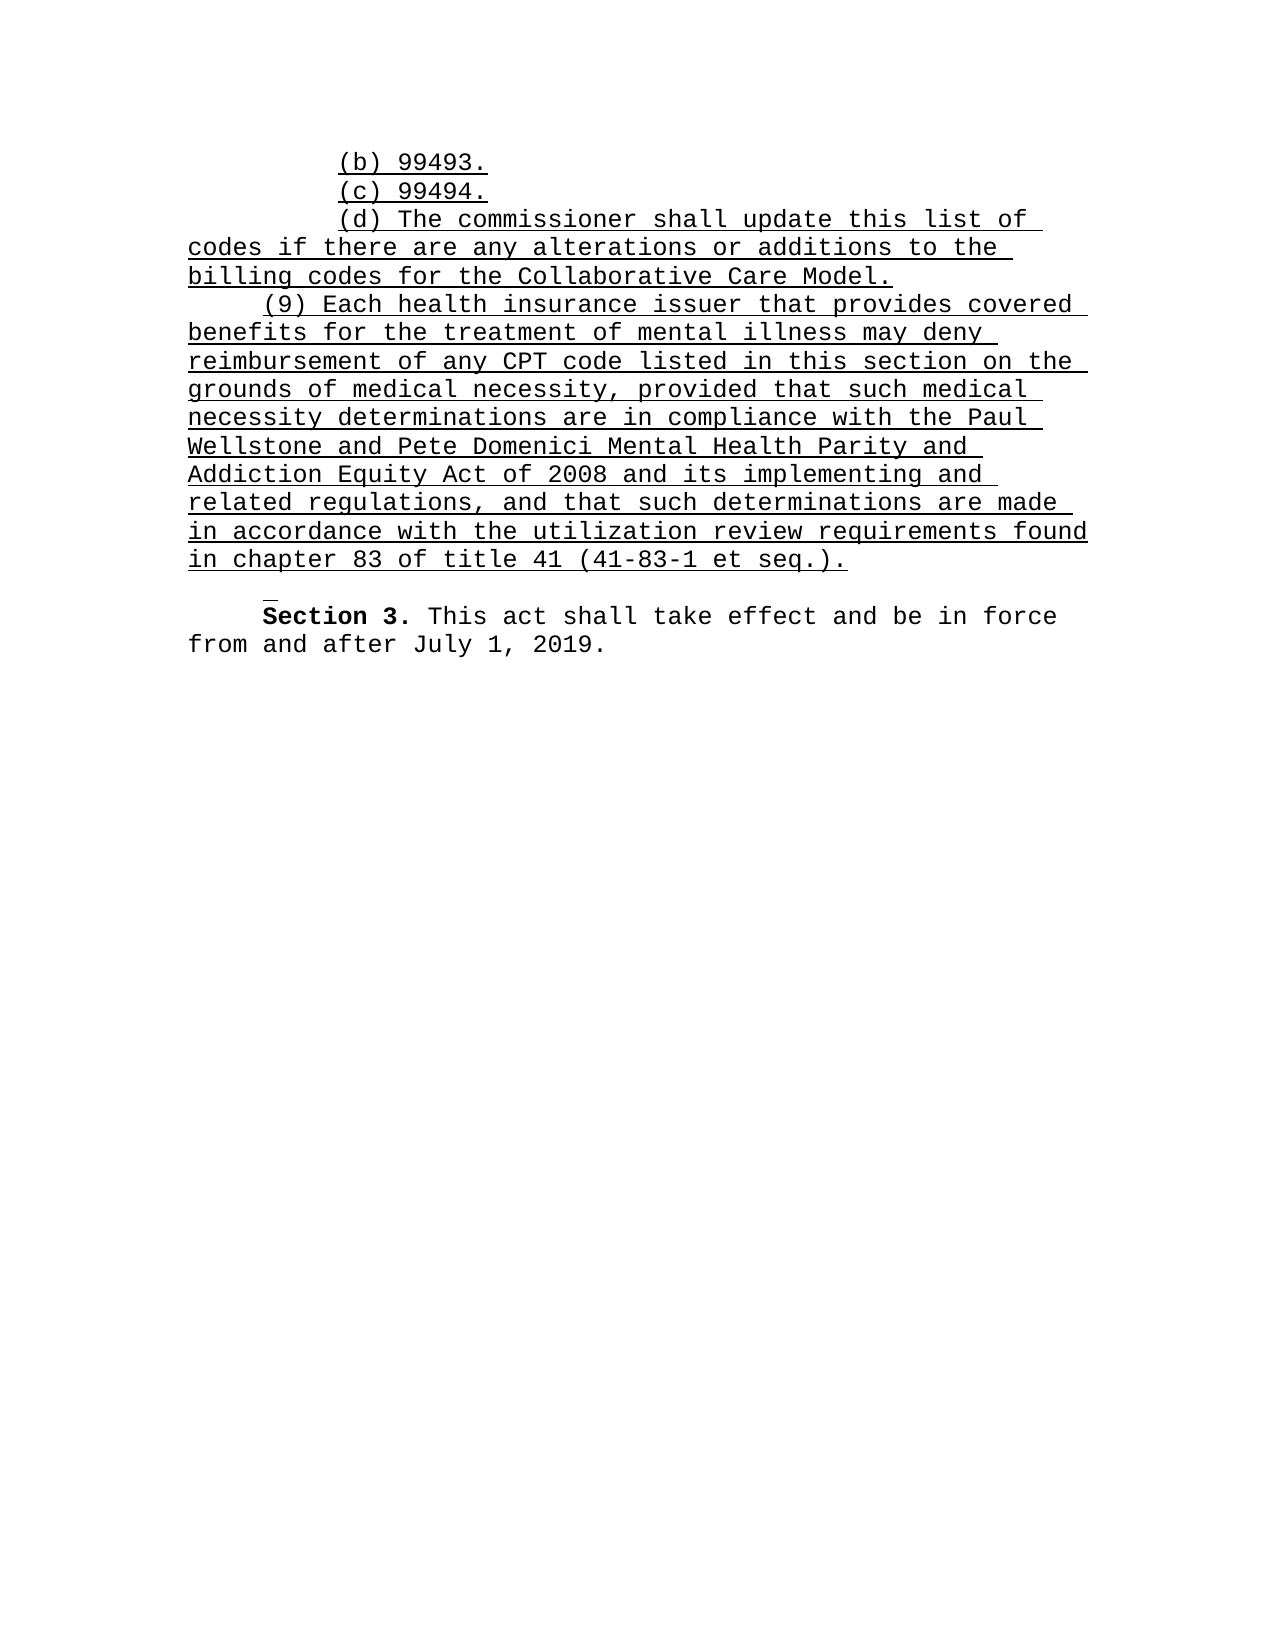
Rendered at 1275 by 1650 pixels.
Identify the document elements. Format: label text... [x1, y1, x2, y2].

text (9) Each health insurance issuer that provides covered benefits for the treatment of mental illness may deny reimbursement of any CPT code listed in this section on the grounds of medical necessity, provided that such medical necessity determinations are in compliance with the Paul Wellstone and Pete Domenici Mental Health Parity and Addiction Equity Act of 2008 and its implementing and related regulations, and that such determinations are made in accordance with the utilization review requirements found in chapter 83 of title 41 (41-83-1 et seq.). [187, 372, 1087, 541]
text Section 3. This act shall take effect and be in force from and after July 1, 2019. [187, 604, 1087, 660]
text (c) 99494. [187, 178, 1087, 207]
text (d) The commissioner shall update this list of codes if there are any alterations or additions to the billing codes for the Collaborative Care Model. [187, 207, 1087, 292]
text (b) 99493. [187, 150, 1087, 178]
text (9) Each health insurance issuer that provides covered benefits for the treatment of mental illness may deny reimbursement of any CPT code listed in this section on the grounds of medical necessity, provided that such medical necessity determinations are in compliance with the Paul Wellstone and Pete Domenici Mental Health Parity and Addiction Equity Act of 2008 and its implementing and related regulations, and that such determinations are made in accordance with the utilization review requirements found in chapter 83 of title 41 (41-83-1 et seq.). [187, 292, 1087, 371]
